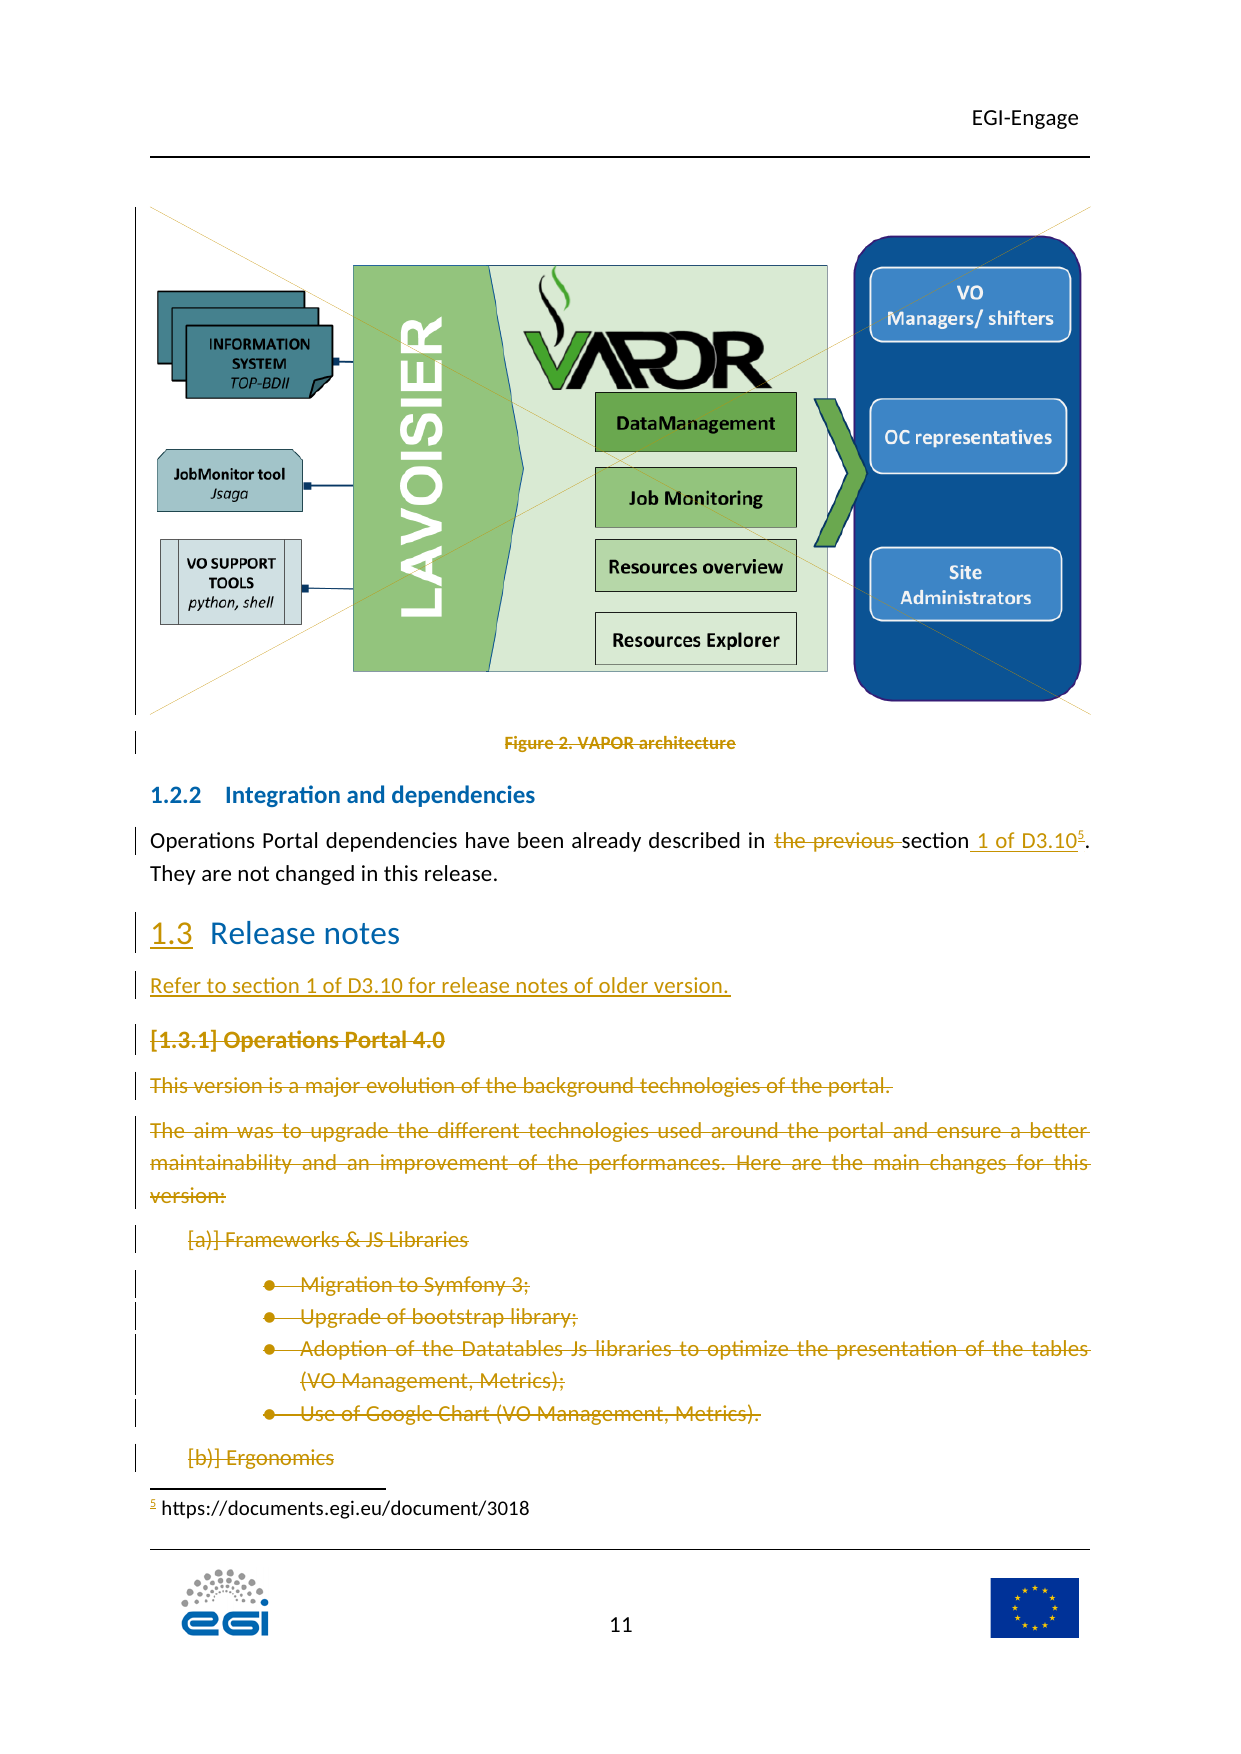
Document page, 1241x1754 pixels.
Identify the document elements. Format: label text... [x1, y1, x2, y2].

picture [161, 1567, 287, 1638]
picture [622, 208, 1091, 714]
subtitle Integration and dependencies [150, 779, 1090, 810]
picture [990, 1578, 1079, 1638]
picture [152, 462, 1089, 715]
picture [150, 208, 618, 713]
subtitle Release notes [150, 912, 1090, 953]
text Operations Portal dependencies have been already described in section. They are not changed in this release. [150, 827, 1090, 887]
picture [151, 206, 1089, 460]
